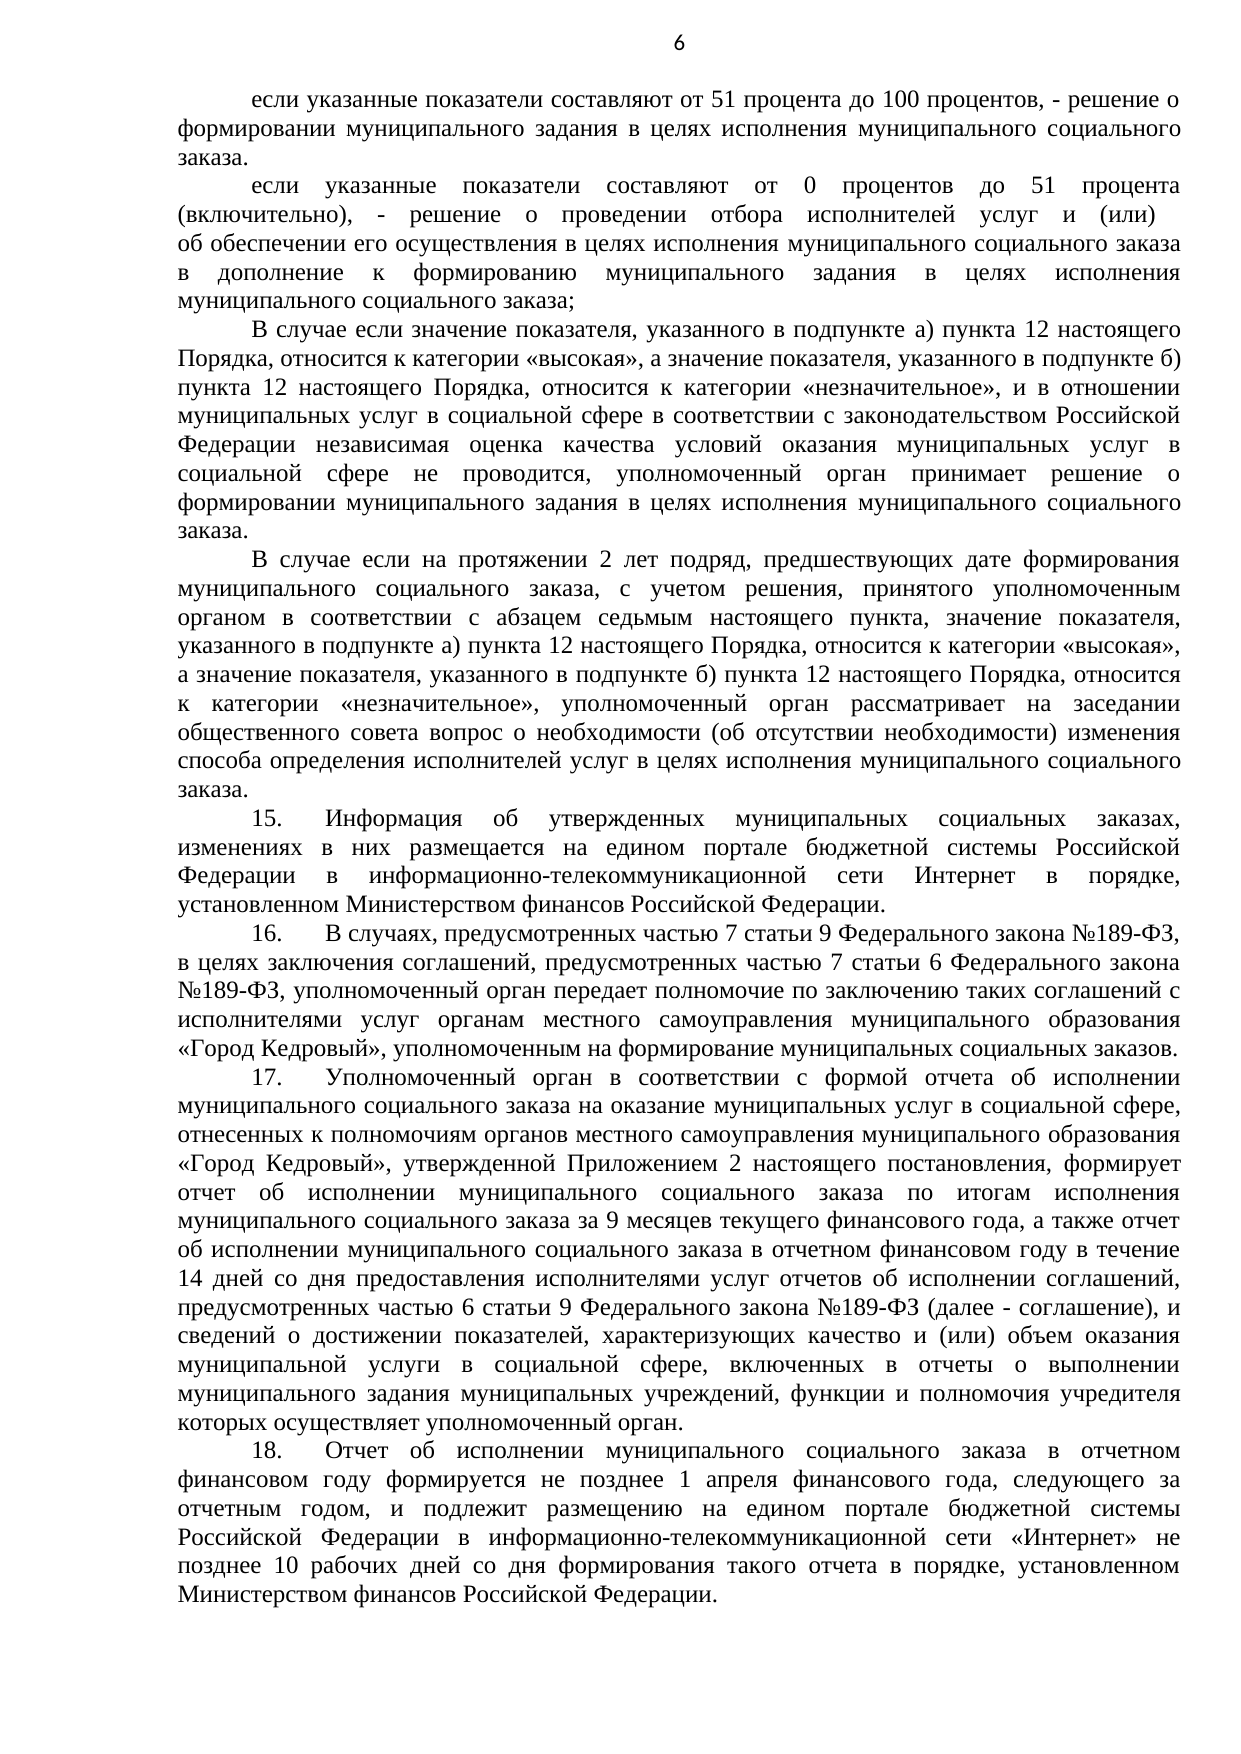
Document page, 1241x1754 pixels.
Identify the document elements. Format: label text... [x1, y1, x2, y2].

text если указанные показатели составляют от 0 процентов до 51 процента (включительно), - решение о проведении отбора исполнителей услуг и (или) об обеспечении его осуществления в целях исполнения муниципального социального заказа в дополнение к формированию муниципального задания в целях исполнения муниципального социального заказа; [177, 170, 1181, 314]
text если указанные показатели составляют от 51 процента до 100 процентов, - решение о формировании муниципального задания в целях исполнения муниципального социального заказа. [177, 84, 1181, 170]
text В случае если значение показателя, указанного в подпункте а) пункта 12 настоящего Порядка, относится к категории «высокая», а значение показателя, указанного в подпункте б) пункта 12 настоящего Порядка, относится к категории «незначительное», и в отношении муниципальных услуг в социальной сфере в соответствии с законодательством Российской Федерации независимая оценка качества условий оказания муниципальных услуг в социальной сфере не проводится, уполномоченный орган принимает решение о формировании муниципального задания в целях исполнения муниципального социального заказа. [177, 314, 1181, 544]
list В случаях, предусмотренных частью 7 статьи 9 Федерального закона №189-ФЗ, в целях заключения соглашений, предусмотренных частью 7 статьи 6 Федерального закона №189-ФЗ, уполномоченный орган передает полномочие по заключению таких соглашений с исполнителями услуг органам местного самоуправления муниципального образования «Город Кедровый», уполномоченным на формирование муниципальных социальных заказов. [177, 918, 1181, 1062]
list Уполномоченный орган в соответствии с формой отчета об исполнении муниципального социального заказа на оказание муниципальных услуг в социальной сфере, отнесенных к полномочиям органов местного самоуправления муниципального образования «Город Кедровый», утвержденной Приложением 2 настоящего постановления, формирует отчет об исполнении муниципального социального заказа по итогам исполнения муниципального социального заказа за 9 месяцев текущего финансового года, а также отчет об исполнении муниципального социального заказа в отчетном финансовом году в течение 14 дней со дня предоставления исполнителями услуг отчетов об исполнении соглашений, предусмотренных частью 6 статьи 9 Федерального закона №189-ФЗ (далее - соглашение), и сведений о достижении показателей, характеризующих качество и (или) объем оказания муниципальной услуги в социальной сфере, включенных в отчеты о выполнении муниципального задания муниципальных учреждений, функции и полномочия учредителя которых осуществляет уполномоченный орган. [177, 1062, 1181, 1435]
text В случае если на протяжении 2 лет подряд, предшествующих дате формирования муниципального социального заказа, с учетом решения, принятого уполномоченным органом в соответствии с абзацем седьмым настоящего пункта, значение показателя, указанного в подпункте а) пункта 12 настоящего Порядка, относится к категории «высокая», а значение показателя, указанного в подпункте б) пункта 12 настоящего Порядка, относится к категории «незначительное», уполномоченный орган рассматривает на заседании общественного совета вопрос о необходимости (об отсутствии необходимости) изменения способа определения исполнителей услуг в целях исполнения муниципального социального заказа. [177, 544, 1181, 803]
list Отчет об исполнении муниципального социального заказа в отчетном финансовом году формируется не позднее 1 апреля финансового года, следующего за отчетным годом, и подлежит размещению на едином портале бюджетной системы Российской Федерации в информационно-телекоммуникационной сети «Интернет» не позднее 10 рабочих дней со дня формирования такого отчета в порядке, установленном Министерством финансов Российской Федерации. [177, 1435, 1181, 1608]
list Информация об утвержденных муниципальных социальных заказах, изменениях в них размещается на едином портале бюджетной системы Российской Федерации в информационно-телекоммуникационной сети Интернет в порядке, установленном Министерством финансов Российской Федерации. [177, 803, 1181, 918]
